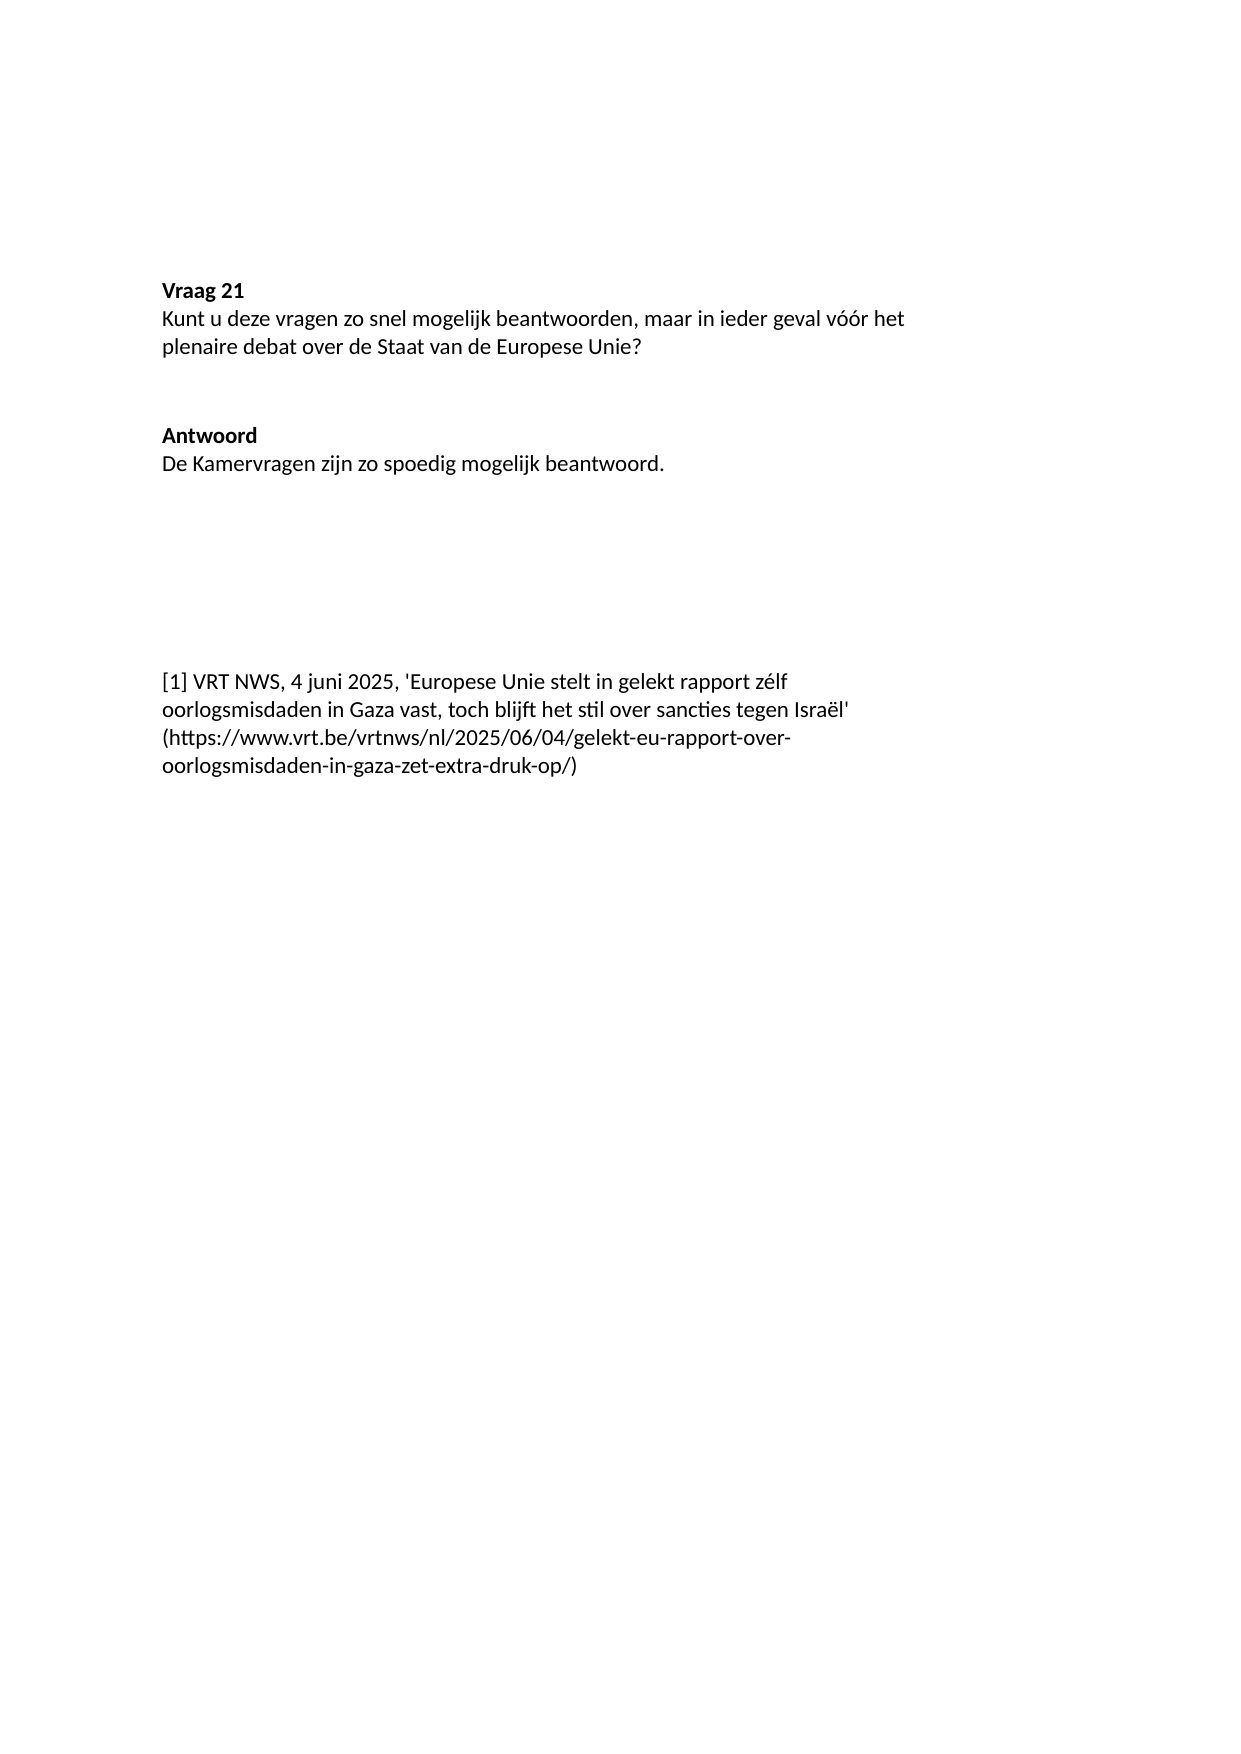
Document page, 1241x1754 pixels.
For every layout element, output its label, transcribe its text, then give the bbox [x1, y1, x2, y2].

text [1] VRT NWS, 4 juni 2025, 'Europese Unie stelt in gelekt rapport zélf oorlogsmisdaden in Gaza vast, toch blijft het stil over sancties tegen Israël' (https://www.vrt.be/vrtnws/nl/2025/06/04/gelekt-eu-rapport-over-oorlogsmisdaden-in-gaza-zet-extra-druk-op/) [162, 667, 946, 808]
text Antwoord De Kamervragen zijn zo spoedig mogelijk beantwoord. [162, 421, 946, 505]
text Vraag 21 Kunt u deze vragen zo snel mogelijk beantwoorden, maar in ieder geval vóór het plenaire debat over de Staat van de Europese Unie? [162, 276, 946, 360]
